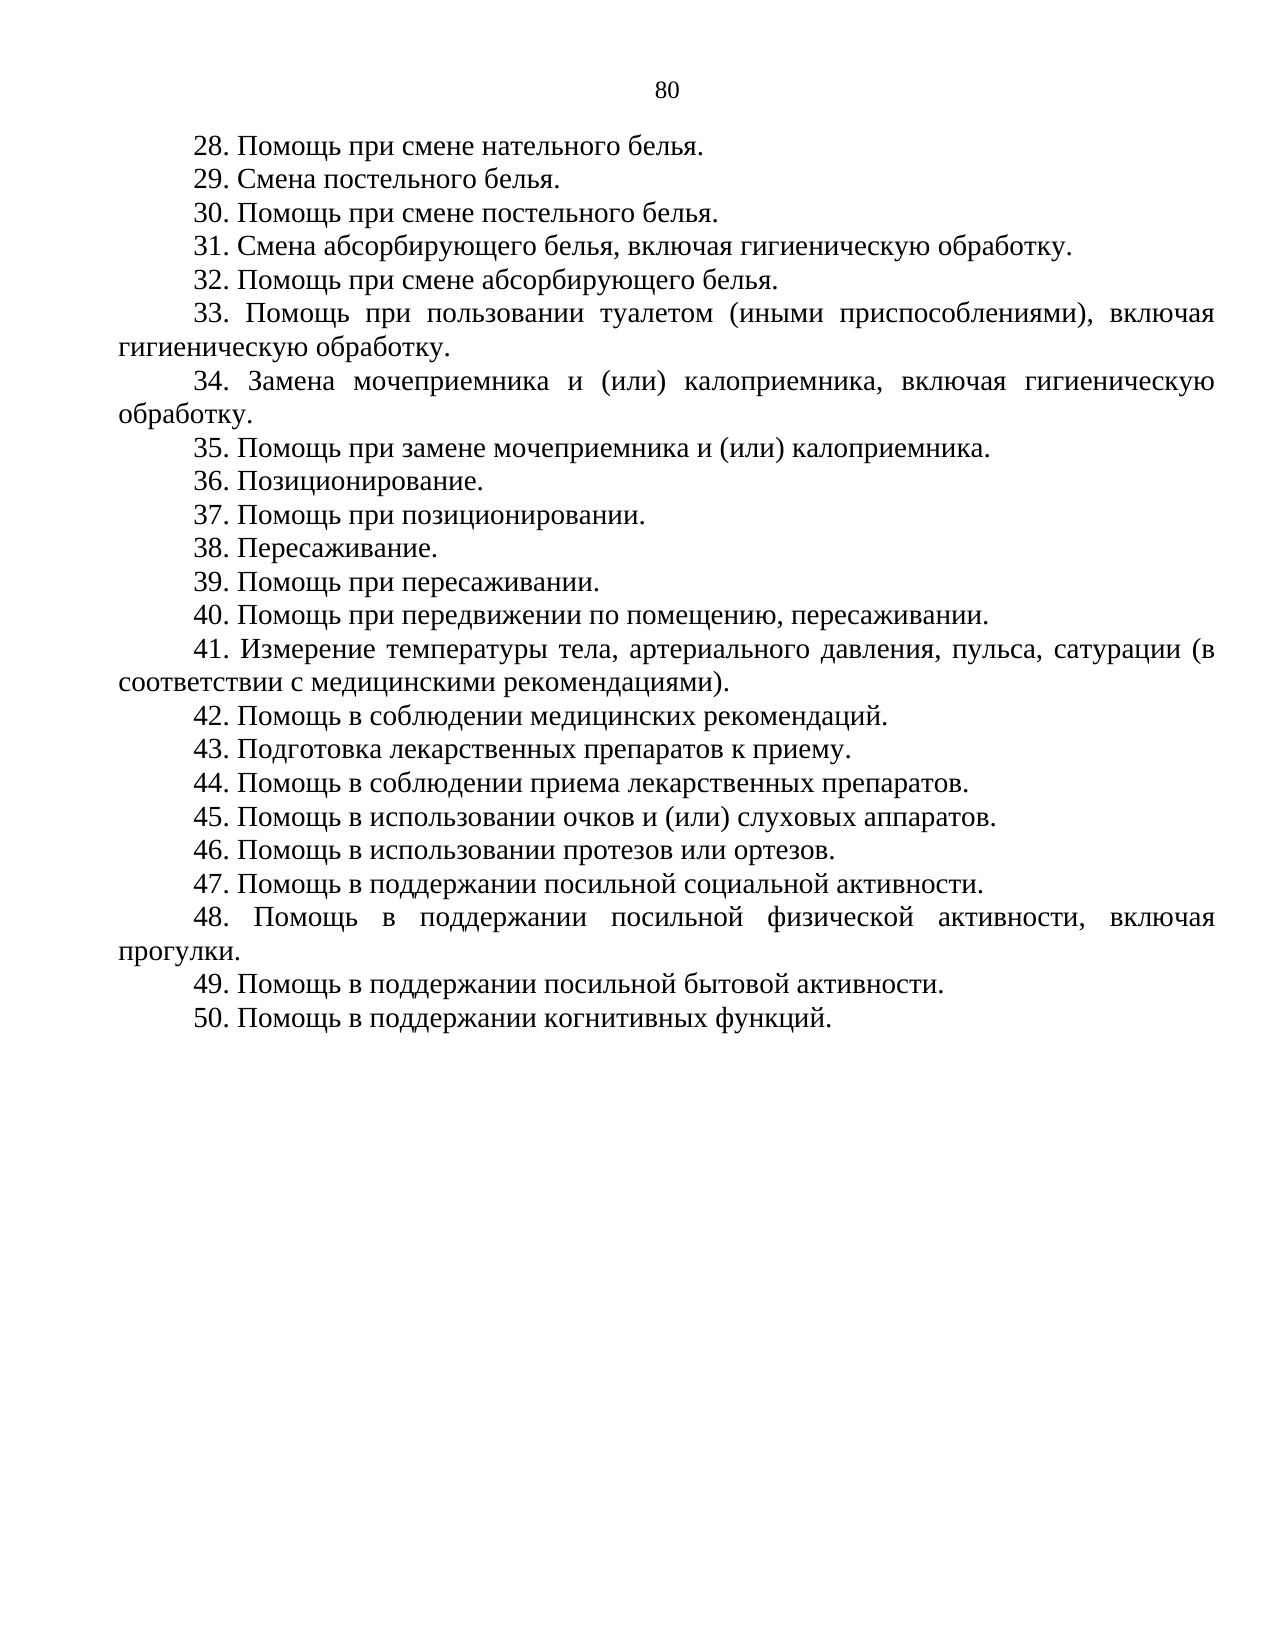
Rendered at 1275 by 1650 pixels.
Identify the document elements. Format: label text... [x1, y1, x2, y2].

text 50. Помощь в поддержании когнитивных функций. [118, 1000, 1216, 1033]
text 45. Помощь в использовании очков и (или) слуховых аппаратов. [118, 799, 1216, 832]
text 48. Помощь в поддержании посильной физической активности, включая прогулки. [118, 899, 1216, 966]
text 47. Помощь в поддержании посильной социальной активности. [118, 866, 1216, 899]
text 36. Позиционирование. [118, 463, 1216, 497]
text 31. Смена абсорбирующего белья, включая гигиеническую обработку. [118, 228, 1216, 262]
text 43. Подготовка лекарственных препаратов к приему. [118, 732, 1216, 765]
text 44. Помощь в соблюдении приема лекарственных препаратов. [118, 765, 1216, 799]
text 37. Помощь при позиционировании. [118, 497, 1216, 530]
text 32. Помощь при смене абсорбирующего белья. [118, 262, 1216, 296]
text 29. Смена постельного белья. [118, 161, 1216, 195]
text 34. Замена мочеприемника и (или) калоприемника, включая гигиеническую обработку. [118, 363, 1216, 430]
text 35. Помощь при замене мочеприемника и (или) калоприемника. [118, 430, 1216, 463]
text 40. Помощь при передвижении по помещению, пересаживании. [118, 597, 1216, 631]
text 41. Измерение температуры тела, артериального давления, пульса, сатурации (в соответствии с медицинскими рекомендациями). [118, 631, 1216, 698]
text 39. Помощь при пересаживании. [118, 564, 1216, 597]
text 33. Помощь при пользовании туалетом (иными приспособлениями), включая гигиеническую обработку. [118, 296, 1216, 363]
text 38. Пересаживание. [118, 530, 1216, 564]
text 46. Помощь в использовании протезов или ортезов. [118, 832, 1216, 866]
text 49. Помощь в поддержании посильной бытовой активности. [118, 966, 1216, 1000]
text 28. Помощь при смене нательного белья. [118, 128, 1216, 161]
text 42. Помощь в соблюдении медицинских рекомендаций. [118, 698, 1216, 732]
text 30. Помощь при смене постельного белья. [118, 195, 1216, 228]
